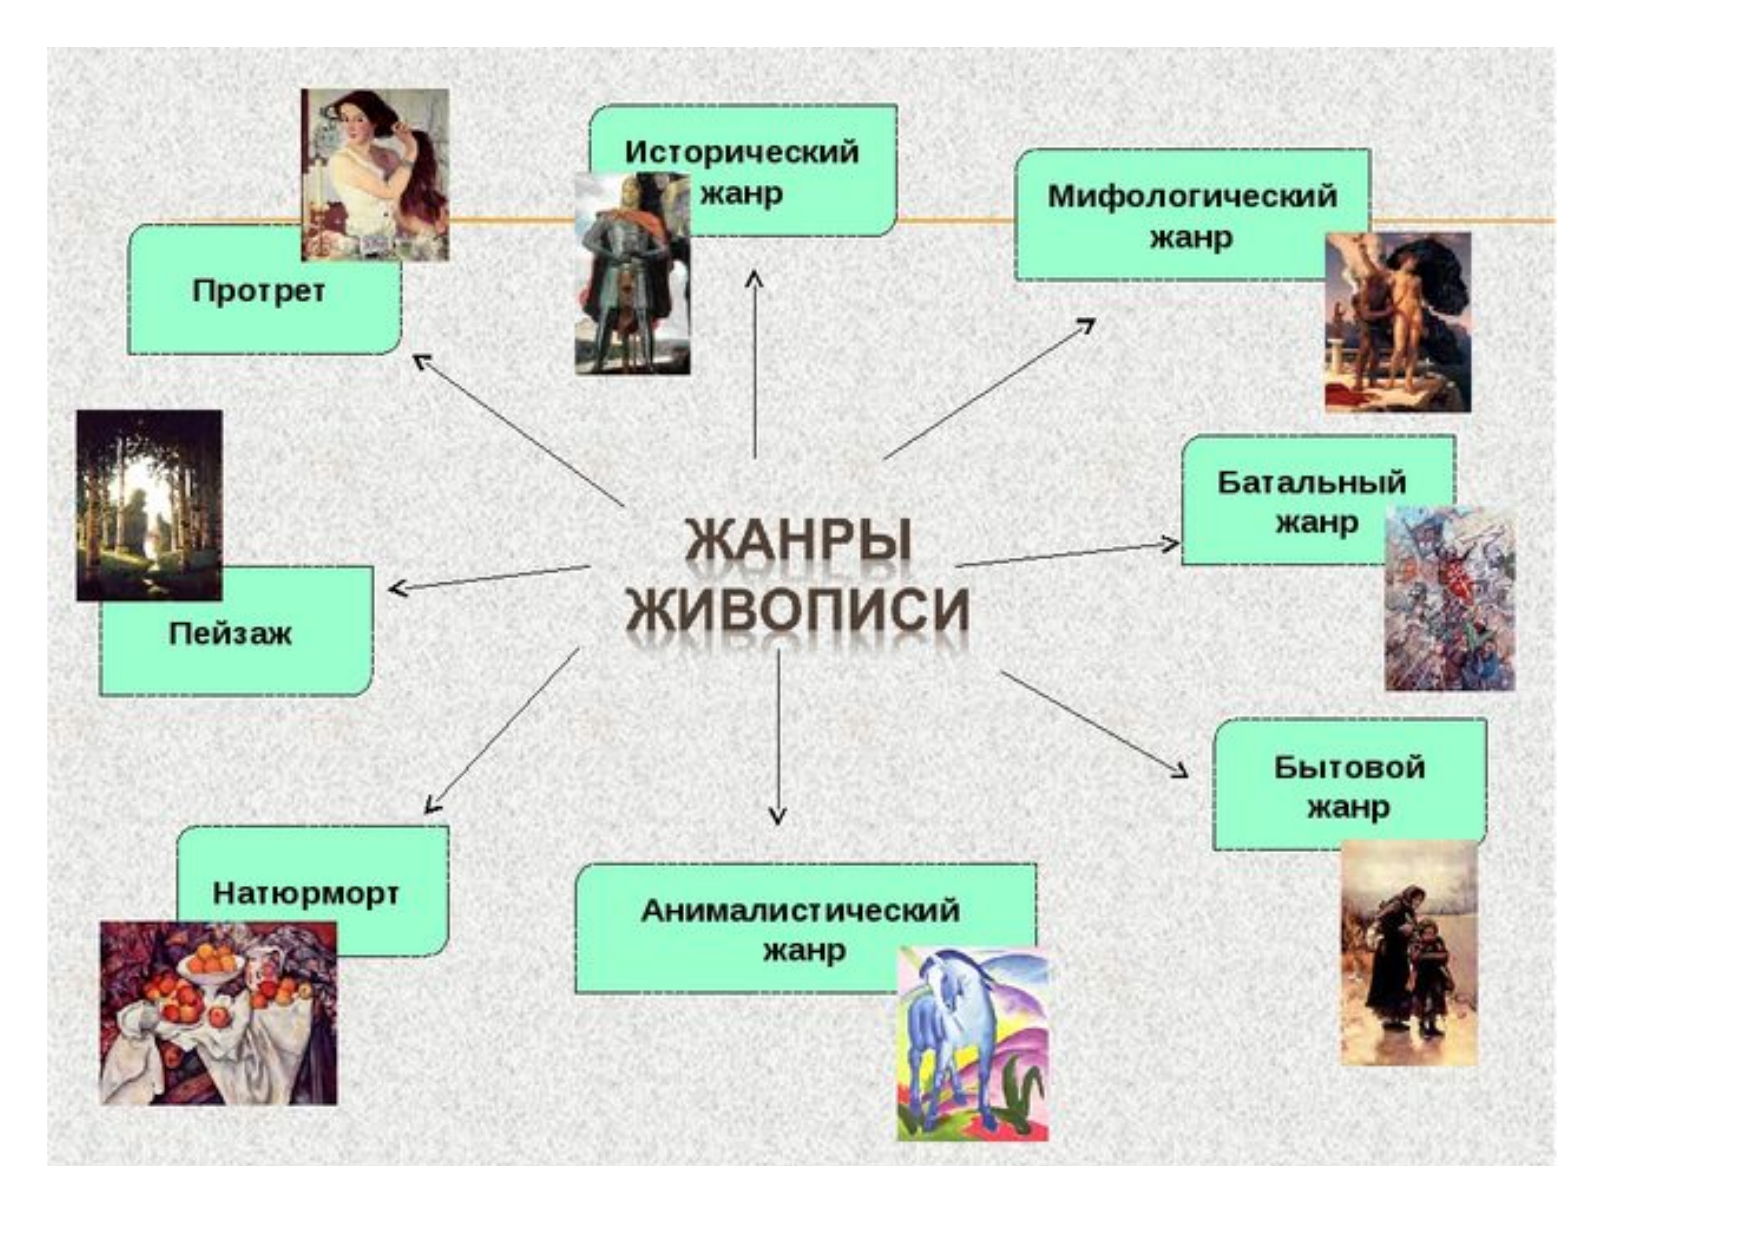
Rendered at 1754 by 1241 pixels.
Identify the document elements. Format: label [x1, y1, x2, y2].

picture [47, 47, 1557, 1166]
